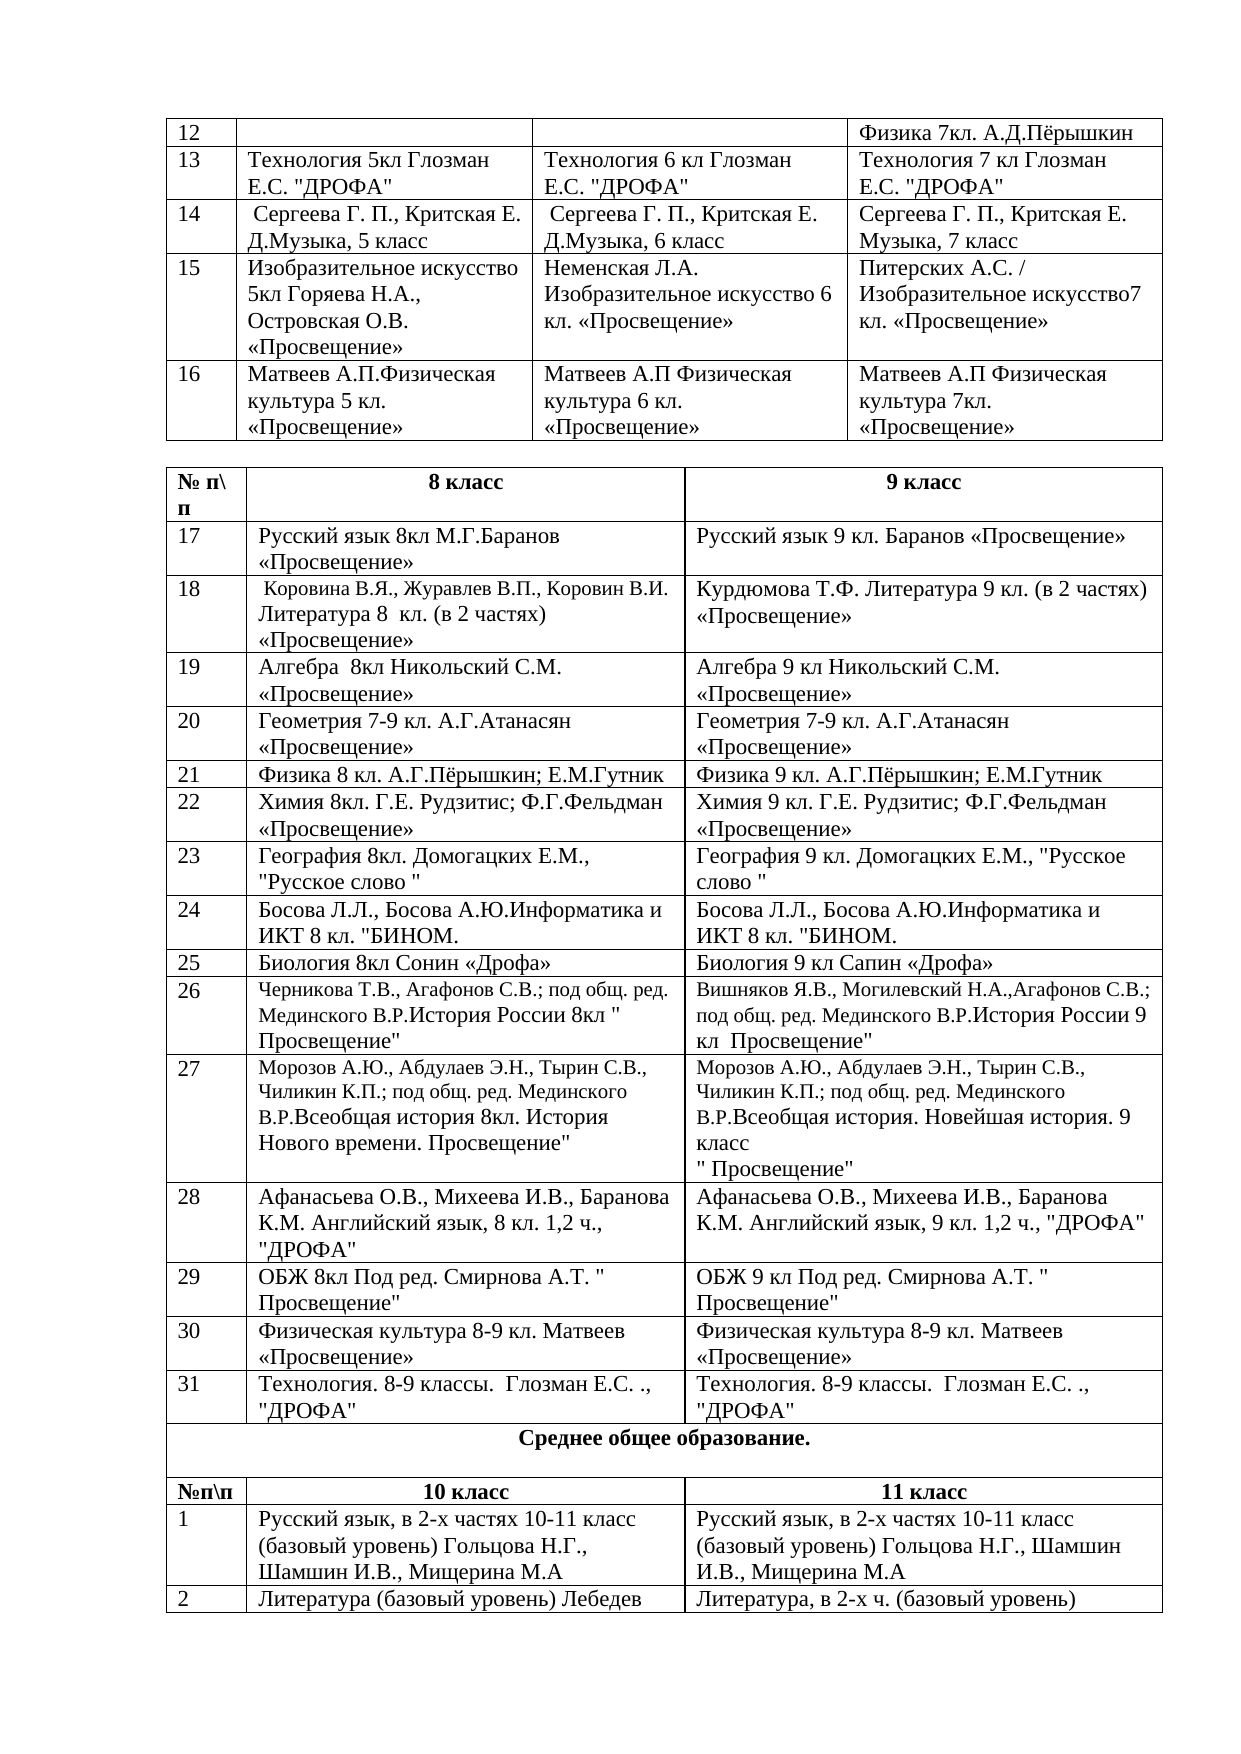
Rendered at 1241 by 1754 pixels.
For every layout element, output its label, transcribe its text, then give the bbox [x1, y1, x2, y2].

table_cell Морозов А.Ю., Абдулаев Э.Н., Тырин С.В., Чиликин К.П.; под общ. ред. Мединского В.Р.Всеобщая история. Новейшая история. 9 класс " Просвещение" [686, 1055, 1162, 1182]
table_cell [247, 1586, 684, 1612]
table_cell Технология. 8-9 классы. Глозман Е.С. ., "ДРОФА" [247, 1371, 684, 1423]
table_cell 17 [167, 522, 246, 574]
table_header 9 класс [686, 468, 1162, 521]
table_cell Физическая культура 8-9 кл. Матвеев «Просвещение» [247, 1317, 684, 1369]
table_cell Технология. 8-9 классы. Глозман Е.С. ., "ДРОФА" [686, 1371, 1162, 1423]
table_cell Биология 8кл Сонин «Дрофа» [247, 950, 684, 976]
table_cell [237, 119, 532, 146]
table_cell 26 [167, 977, 246, 1054]
table_cell 27 [167, 1055, 246, 1182]
table_cell Афанасьева О.В., Михеева И.В., Баранова К.М. Английский язык, 8 кл. 1,2 ч., "ДРОФА" [247, 1183, 684, 1262]
table_cell 12 [167, 119, 236, 146]
table_cell Геометрия 7-9 кл. А.Г.Атанасян «Просвещение» [247, 707, 684, 760]
table_cell Изобразительное искусство 5кл Горяева Н.А., Островская О.В. «Просвещение» [237, 254, 532, 359]
table_cell 21 [167, 761, 246, 787]
table_cell Курдюмова Т.Ф. Литература 9 кл. (в 2 частях) «Просвещение» [686, 576, 1162, 652]
table_cell Матвеев А.П Физическая культура 6 кл. «Просвещение» [533, 361, 847, 439]
table_cell 1 [167, 1505, 246, 1584]
table_cell 31 [167, 1371, 246, 1423]
table_cell Сергеева Г. П., Критская Е. Д.Музыка, 5 класс [237, 200, 532, 253]
table_cell Химия 9 кл. Г.Е. Рудзитис; Ф.Г.Фельдман «Просвещение» [686, 788, 1162, 841]
table_cell 10 класс [247, 1478, 684, 1504]
table_cell Технология 6 кл Глозман Е.С. "ДРОФА" [533, 147, 847, 199]
table_cell 30 [167, 1317, 246, 1369]
table_cell Русский язык 8кл М.Г.Баранов «Просвещение» [247, 522, 684, 574]
table_cell Русский язык, в 2-х частях 10-11 класс (базовый уровень) Гольцова Н.Г., Шамшин И.В., Мищерина М.А [686, 1505, 1162, 1584]
table_cell 16 [167, 361, 236, 439]
table_cell Физика 7кл. А.Д.Пёрышкин [848, 119, 1162, 146]
table_cell Биология 9 кл Сапин «Дрофа» [686, 950, 1162, 976]
table_cell Алгебра 8кл Никольский С.М. «Просвещение» [247, 653, 684, 706]
table_cell Геометрия 7-9 кл. А.Г.Атанасян «Просвещение» [686, 707, 1162, 760]
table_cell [686, 1586, 1162, 1612]
table_cell Физика 9 кл. А.Г.Пёрышкин; Е.М.Гутник [686, 761, 1162, 787]
table_cell 2 [167, 1586, 246, 1612]
table_cell Босова Л.Л., Босова А.Ю.Информатика и ИКТ 8 кл. "БИНОМ. [247, 896, 684, 948]
table_cell Питерских А.С. / Изобразительное искусство7 кл. «Просвещение» [848, 254, 1162, 359]
table_header 8 класс [247, 468, 684, 521]
table_cell Матвеев А.П Физическая культура 7кл. «Просвещение» [848, 361, 1162, 439]
table_cell Морозов А.Ю., Абдулаев Э.Н., Тырин С.В., Чиликин К.П.; под общ. ред. Мединского В.Р.Всеобщая история 8кл. История Нового времени. Просвещение" [247, 1055, 684, 1182]
table_cell Коровина В.Я., Журавлев В.П., Коровин В.И. Литература 8 кл. (в 2 частях) «Просвещение» [247, 576, 684, 652]
table_cell 19 [167, 653, 246, 706]
table_cell География 9 кл. Домогацких Е.М., "Русское слово " [686, 842, 1162, 895]
table_cell [533, 119, 847, 146]
table_cell 11 класс [686, 1478, 1162, 1504]
table_cell 22 [167, 788, 246, 841]
table_cell Босова Л.Л., Босова А.Ю.Информатика и ИКТ 8 кл. "БИНОМ. [686, 896, 1162, 948]
table_cell Черникова Т.В., Агафонов С.В.; под общ. ред. Мединского В.Р.История России 8кл " Просвещение" [247, 977, 684, 1054]
table_cell ОБЖ 8кл Под ред. Смирнова А.Т. " Просвещение" [247, 1263, 684, 1316]
table_cell Среднее общее образование. [167, 1424, 1162, 1477]
table_cell Афанасьева О.В., Михеева И.В., Баранова К.М. Английский язык, 9 кл. 1,2 ч., "ДРОФА" [686, 1183, 1162, 1262]
table_cell География 8кл. Домогацких Е.М., "Русское слово " [247, 842, 684, 895]
table_cell Русский язык 9 кл. Баранов «Просвещение» [686, 522, 1162, 574]
table_cell Сергеева Г. П., Критская Е. Д.Музыка, 6 класс [533, 200, 847, 253]
table_cell Химия 8кл. Г.Е. Рудзитис; Ф.Г.Фельдман «Просвещение» [247, 788, 684, 841]
table_cell 25 [167, 950, 246, 976]
table_cell Физика 8 кл. А.Г.Пёрышкин; Е.М.Гутник [247, 761, 684, 787]
table_cell №п\п [167, 1478, 246, 1504]
table_header № п\п [167, 468, 246, 521]
table_cell Вишняков Я.В., Могилевский Н.А.,Агафонов С.В.; под общ. ред. Мединского В.Р.История России 9 кл Просвещение" [686, 977, 1162, 1054]
table_cell 29 [167, 1263, 246, 1316]
table_cell 14 [167, 200, 236, 253]
table_cell Русский язык, в 2-х частях 10-11 класс (базовый уровень) Гольцова Н.Г., Шамшин И.В., Мищерина М.А [247, 1505, 684, 1584]
table_cell 15 [167, 254, 236, 359]
table_cell Физическая культура 8-9 кл. Матвеев «Просвещение» [686, 1317, 1162, 1369]
table_cell 28 [167, 1183, 246, 1262]
table_cell Технология 5кл Глозман Е.С. "ДРОФА" [237, 147, 532, 199]
table_cell 13 [167, 147, 236, 199]
table_cell 18 [167, 576, 246, 652]
table_cell 23 [167, 842, 246, 895]
table_cell Технология 7 кл Глозман Е.С. "ДРОФА" [848, 147, 1162, 199]
table_cell Сергеева Г. П., Критская Е. Музыка, 7 класс [848, 200, 1162, 253]
table_cell Матвеев А.П.Физическая культура 5 кл. «Просвещение» [237, 361, 532, 439]
table_cell Алгебра 9 кл Никольский С.М. «Просвещение» [686, 653, 1162, 706]
table_cell Неменская Л.А. Изобразительное искусство 6 кл. «Просвещение» [533, 254, 847, 359]
table_cell ОБЖ 9 кл Под ред. Смирнова А.Т. " Просвещение" [686, 1263, 1162, 1316]
table_cell 20 [167, 707, 246, 760]
table_cell 24 [167, 896, 246, 948]
